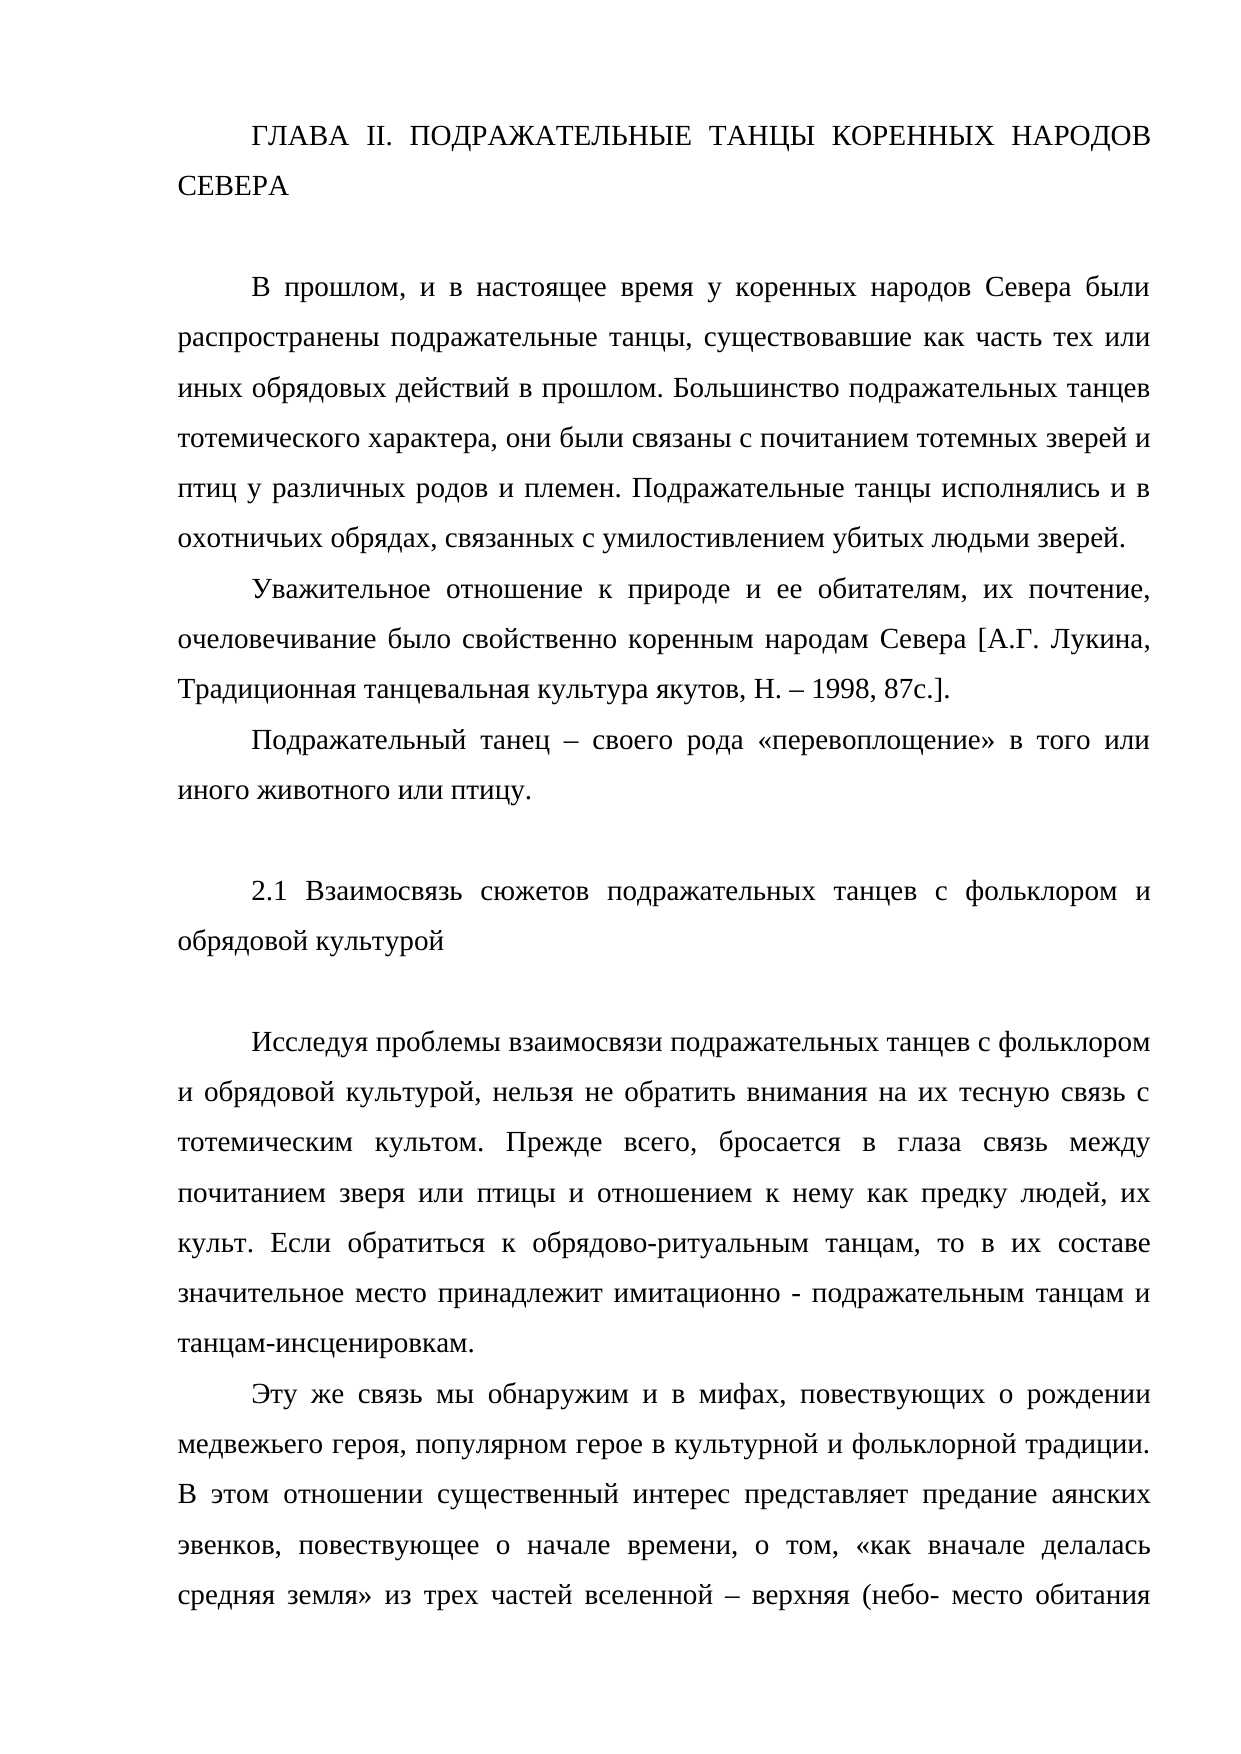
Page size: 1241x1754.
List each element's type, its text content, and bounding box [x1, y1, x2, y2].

text 2.1 Взаимосвязь сюжетов подражательных танцев с фольклором и обрядовой культурой [177, 873, 1152, 957]
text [177, 1376, 1152, 1611]
text Подражательный танец – своего рода «перевоплощение» в того или иного животного или птицу. [177, 722, 1152, 806]
text Исследуя проблемы взаимосвязи подражательных танцев с фольклором и обрядовой культурой, нельзя не обратить внимания на их тесную связь с тотемическим культом. Прежде всего, бросается в глаза связь между почитанием зверя или птицы и отношением к нему как предку людей, их культ. Если обратиться к обрядово-ритуальным танцам, то в их составе значительное место принадлежит имитационно - подражательным танцам и танцам-инсценировкам. [177, 1024, 1152, 1359]
text В прошлом, и в настоящее время у коренных народов Севера были распространены подражательные танцы, существовавшие как часть тех или иных обрядовых действий в прошлом. Большинство подражательных танцев тотемического характера, они были связаны с почитанием тотемных зверей и птиц у различных родов и племен. Подражательные танцы исполнялись и в охотничьих обрядах, связанных с умилостивлением убитых людьми зверей. [177, 269, 1152, 554]
text ГЛАВА II. ПОДРАЖАТЕЛЬНЫЕ ТАНЦЫ КОРЕННЫХ НАРОДОВ СЕВЕРА [177, 118, 1152, 202]
text Уважительное отношение к природе и ее обитателям, их почтение, очеловечивание было свойственно коренным народам Севера [А.Г. Лукина, Традиционная танцевальная культура якутов, Н. – 1998, 87с.]. [177, 571, 1152, 705]
